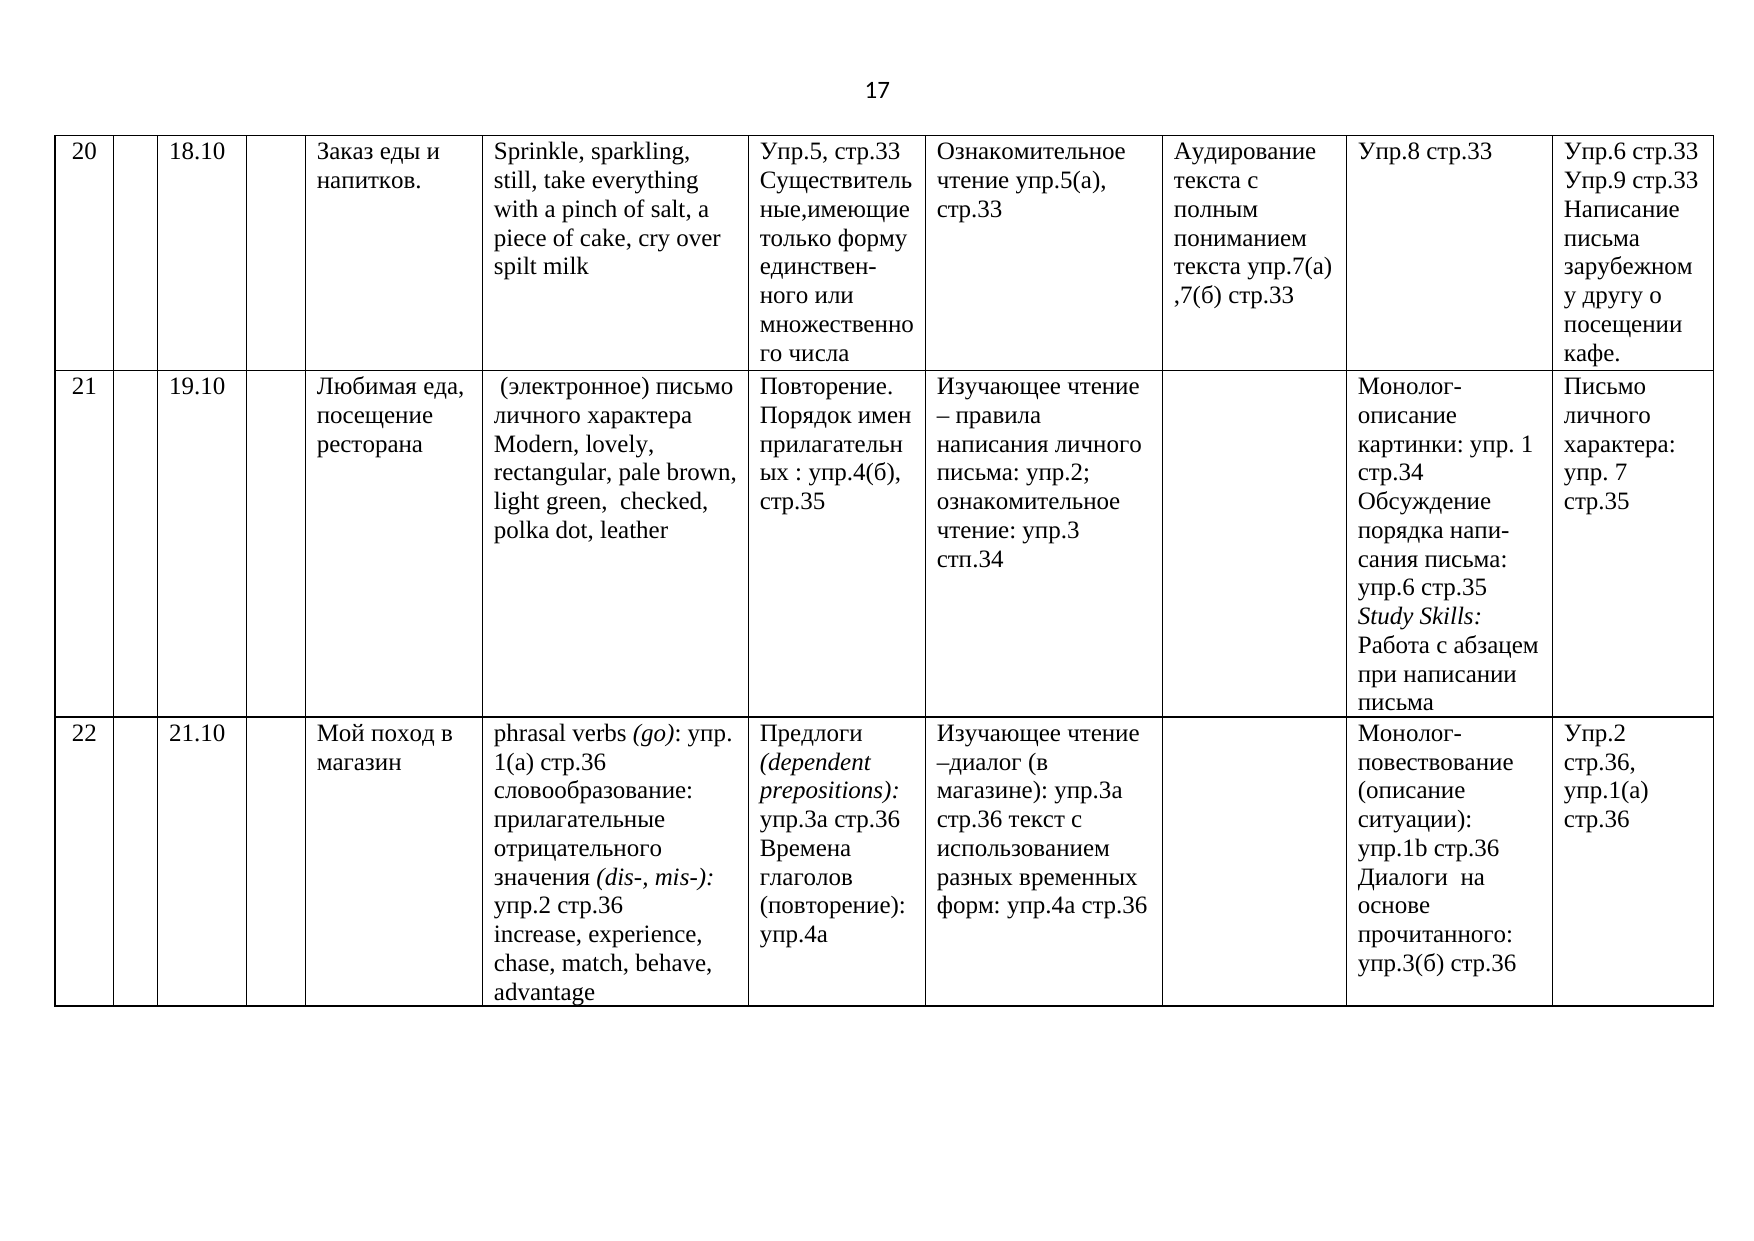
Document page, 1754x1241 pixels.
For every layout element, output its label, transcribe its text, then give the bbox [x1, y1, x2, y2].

table_cell Изучающее чтение – правила написания личного письма: упр.2; ознакомительное чтение: упр.3 стп.34 [926, 371, 1162, 716]
table_cell Монолог-описание картинки: упр. 1 стр.34 Обсуждение порядка напи-сания письма: упр.6 стр.35 Study Skills: Работа с абзацем при написании письма [1347, 371, 1552, 716]
table_cell (электронное) письмо личного характера Modern, lovely, rectangular, pale brown, light green, checked, polka dot, leather [483, 371, 748, 716]
table_cell Письмо личного характера: упр. 7 стр.35 [1553, 371, 1713, 716]
table_cell 18.10 [158, 136, 246, 370]
table_cell [247, 718, 305, 1005]
table_cell Любимая еда, посещение ресторана [306, 371, 482, 716]
table_cell Монолог-повествование (описание ситуации): упр.1b стр.36 Диалоги на основе прочитанного: упр.3(б) стр.36 [1347, 718, 1552, 1005]
table_cell [247, 136, 305, 370]
table_cell Ознакомительное чтение упр.5(а), стр.33 [926, 136, 1162, 370]
table_cell Изучающее чтение –диалог (в магазине): упр.3a стр.36 текст с использованием разных временных форм: упр.4a стр.36 [926, 718, 1162, 1005]
table_cell [1163, 371, 1346, 716]
table_cell Упр.8 стр.33 [1347, 136, 1552, 370]
table_cell Sprinkle, sparkling, still, take everything with a pinch of salt, a piece of cake, cry over spilt milk [483, 136, 748, 370]
table_cell 20 [56, 136, 113, 370]
table_cell Упр.6 стр.33 Упр.9 стр.33 Написание письма зарубежному другу о посещении кафе. [1553, 136, 1713, 370]
table_cell [114, 371, 157, 716]
table_cell 21 [56, 371, 113, 716]
table_cell Упр.5, стр.33 Существительные,имеющие только форму единствен-ного или множественного числа [749, 136, 925, 370]
table_cell Аудирование текста с полным пониманием текста упр.7(а) ,7(б) стр.33 [1163, 136, 1346, 370]
table_cell Предлоги (dependent prepositions): упр.3a стр.36 Времена глаголов (повторение): упр.4a [749, 718, 925, 1005]
table_cell phrasal verbs (go): упр. 1(а) стр.36 словообразование: прилагательные отрицательного значения (dis-, mis-): упр.2 стр.36 increase, experience, chase, match, behave, advantage [483, 718, 748, 1005]
table_cell 21.10 [158, 718, 246, 1005]
table_cell [114, 718, 157, 1005]
table_cell [1163, 718, 1346, 1005]
table_cell Упр.2 стр.36, упр.1(а) стр.36 [1553, 718, 1713, 1005]
table_cell 19.10 [158, 371, 246, 716]
table_cell Повторение. Порядок имен прилагательных : упр.4(б), стр.35 [749, 371, 925, 716]
table_cell [114, 136, 157, 370]
table_cell Мой поход в магазин [306, 718, 482, 1005]
table_cell [247, 371, 305, 716]
table_cell Заказ еды и напитков. [306, 136, 482, 370]
table_cell 22 [56, 718, 113, 1005]
